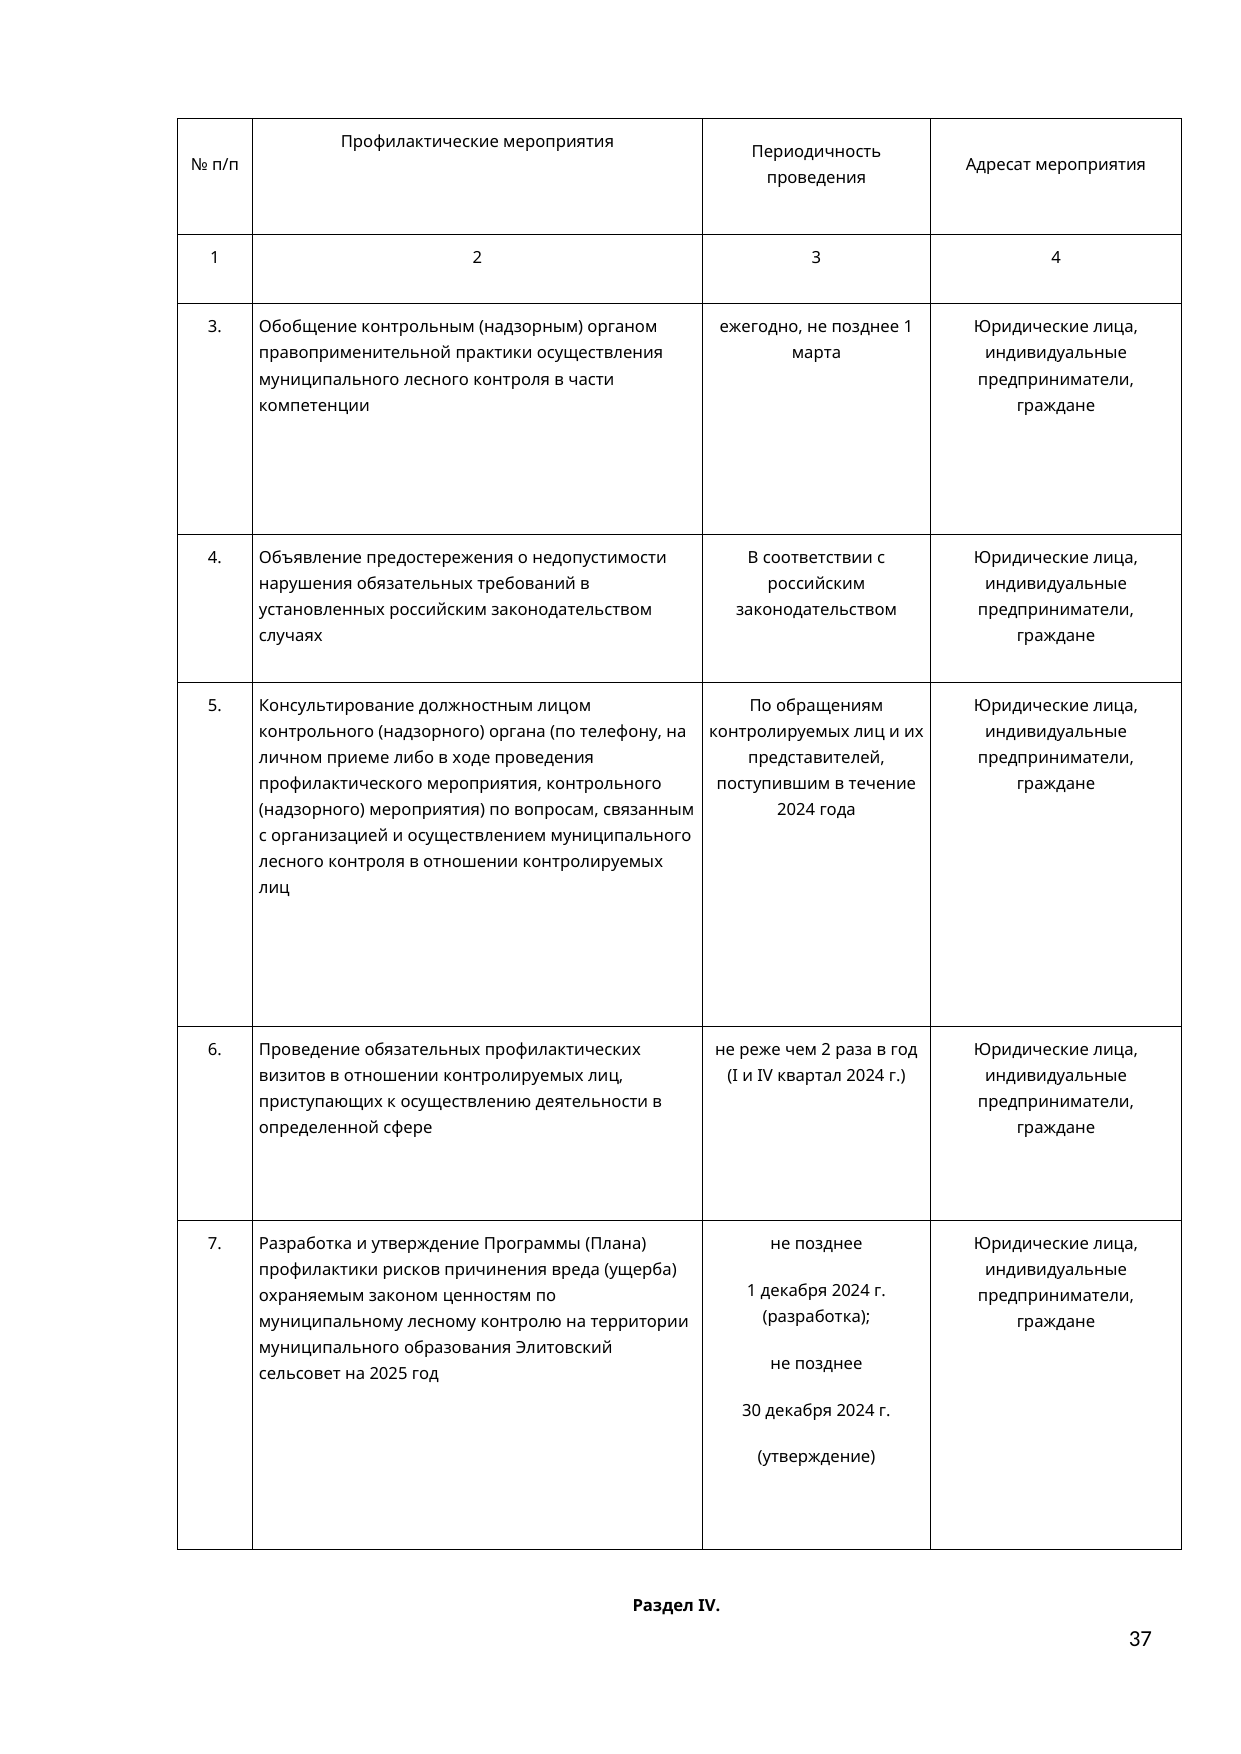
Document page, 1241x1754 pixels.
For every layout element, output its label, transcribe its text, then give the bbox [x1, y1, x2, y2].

table_header Адресат мероприятия [931, 119, 1181, 234]
table_cell ежегодно, не позднее 1 марта [703, 304, 930, 534]
table_cell 3. [178, 304, 252, 534]
table_cell 3 [703, 235, 930, 303]
table_cell Консультирование должностным лицом контрольного (надзорного) органа (по телефону, на личном приеме либо в ходе проведения профилактического мероприятия, контрольного (надзорного) мероприятия) по вопросам, связанным с организацией и осуществлением муниципального лесного контроля в отношении контролируемых лиц [253, 683, 702, 1026]
table_cell Обобщение контрольным (надзорным) органом правоприменительной практики осуществления муниципального лесного контроля в части компетенции [253, 304, 702, 534]
table_cell Разработка и утверждение Программы (Плана) профилактики рисков причинения вреда (ущерба) охраняемым законом ценностям по муниципальному лесному контролю на территории муниципального образования Элитовский сельсовет на 2025 год [253, 1221, 702, 1549]
table_cell Проведение обязательных профилактических визитов в отношении контролируемых лиц, приступающих к осуществлению деятельности в определенной сфере [253, 1027, 702, 1220]
table_cell 2 [253, 235, 702, 303]
table_cell Юридические лица, индивидуальные предприниматели, граждане [931, 535, 1181, 682]
table_cell По обращениям контролируемых лиц и их представителей, поступившим в течение 2024 года [703, 683, 930, 1026]
table_header Периодичность проведения [703, 119, 930, 234]
table_cell 4 [931, 235, 1181, 303]
table_cell Юридические лица, индивидуальные предприниматели, граждане [931, 1221, 1181, 1549]
table_cell 5. [178, 683, 252, 1026]
table_cell 4. [178, 535, 252, 682]
table_cell не реже чем 2 раза в год (I и IV квартал 2024 г.) [703, 1027, 930, 1220]
table_header № п/п [178, 119, 252, 234]
table_cell не позднее 1 декабря 2024 г. (разработка); не позднее 30 декабря 2024 г. (утверждение) [703, 1221, 930, 1549]
table_cell 6. [178, 1027, 252, 1220]
table_cell 1 [178, 235, 252, 303]
table_cell В соответствии с российским законодательством [703, 535, 930, 682]
text Раздел IV. [177, 1593, 1152, 1616]
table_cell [931, 304, 1181, 534]
table_cell Юридические лица, индивидуальные предприниматели, граждане [931, 683, 1181, 1026]
table_cell 7. [178, 1221, 252, 1549]
table_cell Объявление предостережения о недопустимости нарушения обязательных требований в установленных российским законодательством случаях [253, 535, 702, 682]
table_header Профилактические мероприятия [253, 119, 702, 234]
table_cell Юридические лица, индивидуальные предприниматели, граждане [931, 1027, 1181, 1220]
